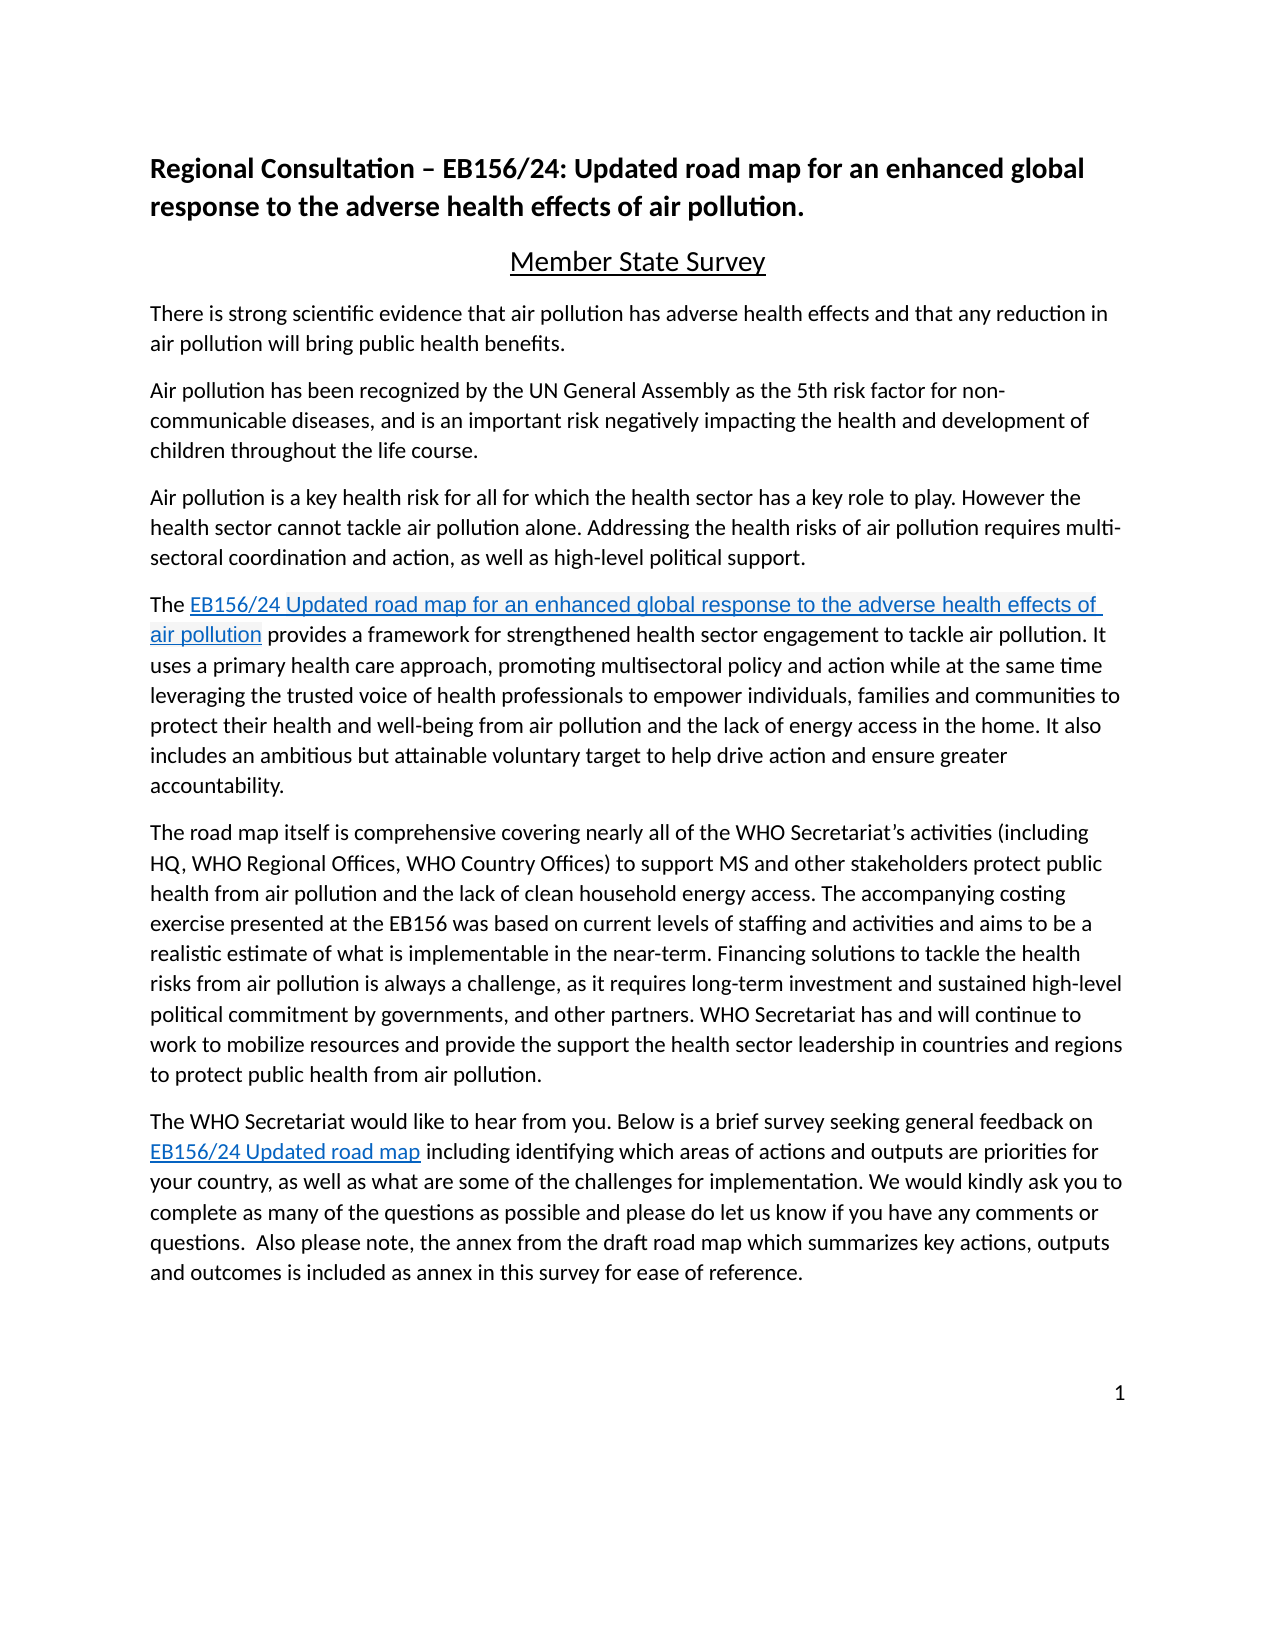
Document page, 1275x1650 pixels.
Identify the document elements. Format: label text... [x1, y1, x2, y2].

text Regional Consultation – EB156/24: Updated road map for an enhanced global response to the adverse health effects of air pollution. [150, 150, 1125, 224]
text There is strong scientific evidence that air pollution has adverse health effects and that any reduction in air pollution will bring public health benefits. [150, 299, 1125, 357]
text The road map itself is comprehensive covering nearly all of the WHO Secretariat’s activities (including HQ, WHO Regional Offices, WHO Country Offices) to support MS and other stakeholders protect public health from air pollution and the lack of clean household energy access. The accompanying costing exercise presented at the EB156 was based on current levels of staffing and activities and aims to be a realistic estimate of what is implementable in the near-term. Financing solutions to tackle the health risks from air pollution is always a challenge, as it requires long-term investment and sustained high-level political commitment by governments, and other partners. WHO Secretariat has and will continue to work to mobilize resources and provide the support the health sector leadership in countries and regions to protect public health from air pollution. [150, 818, 1125, 1088]
text Member State Survey [150, 243, 1125, 279]
text The EB156/24 Updated road map for an enhanced global response to the adverse health effects of air pollution provides a framework for strengthened health sector engagement to tackle air pollution. It uses a primary health care approach, promoting multisectoral policy and action while at the same time leveraging the trusted voice of health professionals to empower individuals, families and communities to protect their health and well-being from air pollution and the lack of energy access in the home. It also includes an ambitious but attainable voluntary target to help drive action and ensure greater accountability. [150, 590, 1125, 799]
text Air pollution has been recognized by the UN General Assembly as the 5th risk factor for non-communicable diseases, and is an important risk negatively impacting the health and development of children throughout the life course. [150, 376, 1125, 464]
text Air pollution is a key health risk for all for which the health sector has a key role to play. However the health sector cannot tackle air pollution alone. Addressing the health risks of air pollution requires multi-sectoral coordination and action, as well as high-level political support. [150, 483, 1125, 571]
text The WHO Secretariat would like to hear from you. Below is a brief survey seeking general feedback on EB156/24 Updated road map including identifying which areas of actions and outputs are priorities for your country, as well as what are some of the challenges for implementation. We would kindly ask you to complete as many of the questions as possible and please do let us know if you have any comments or questions. Also please note, the annex from the draft road map which summarizes key actions, outputs and outcomes is included as annex in this survey for ease of reference. [150, 1107, 1125, 1286]
